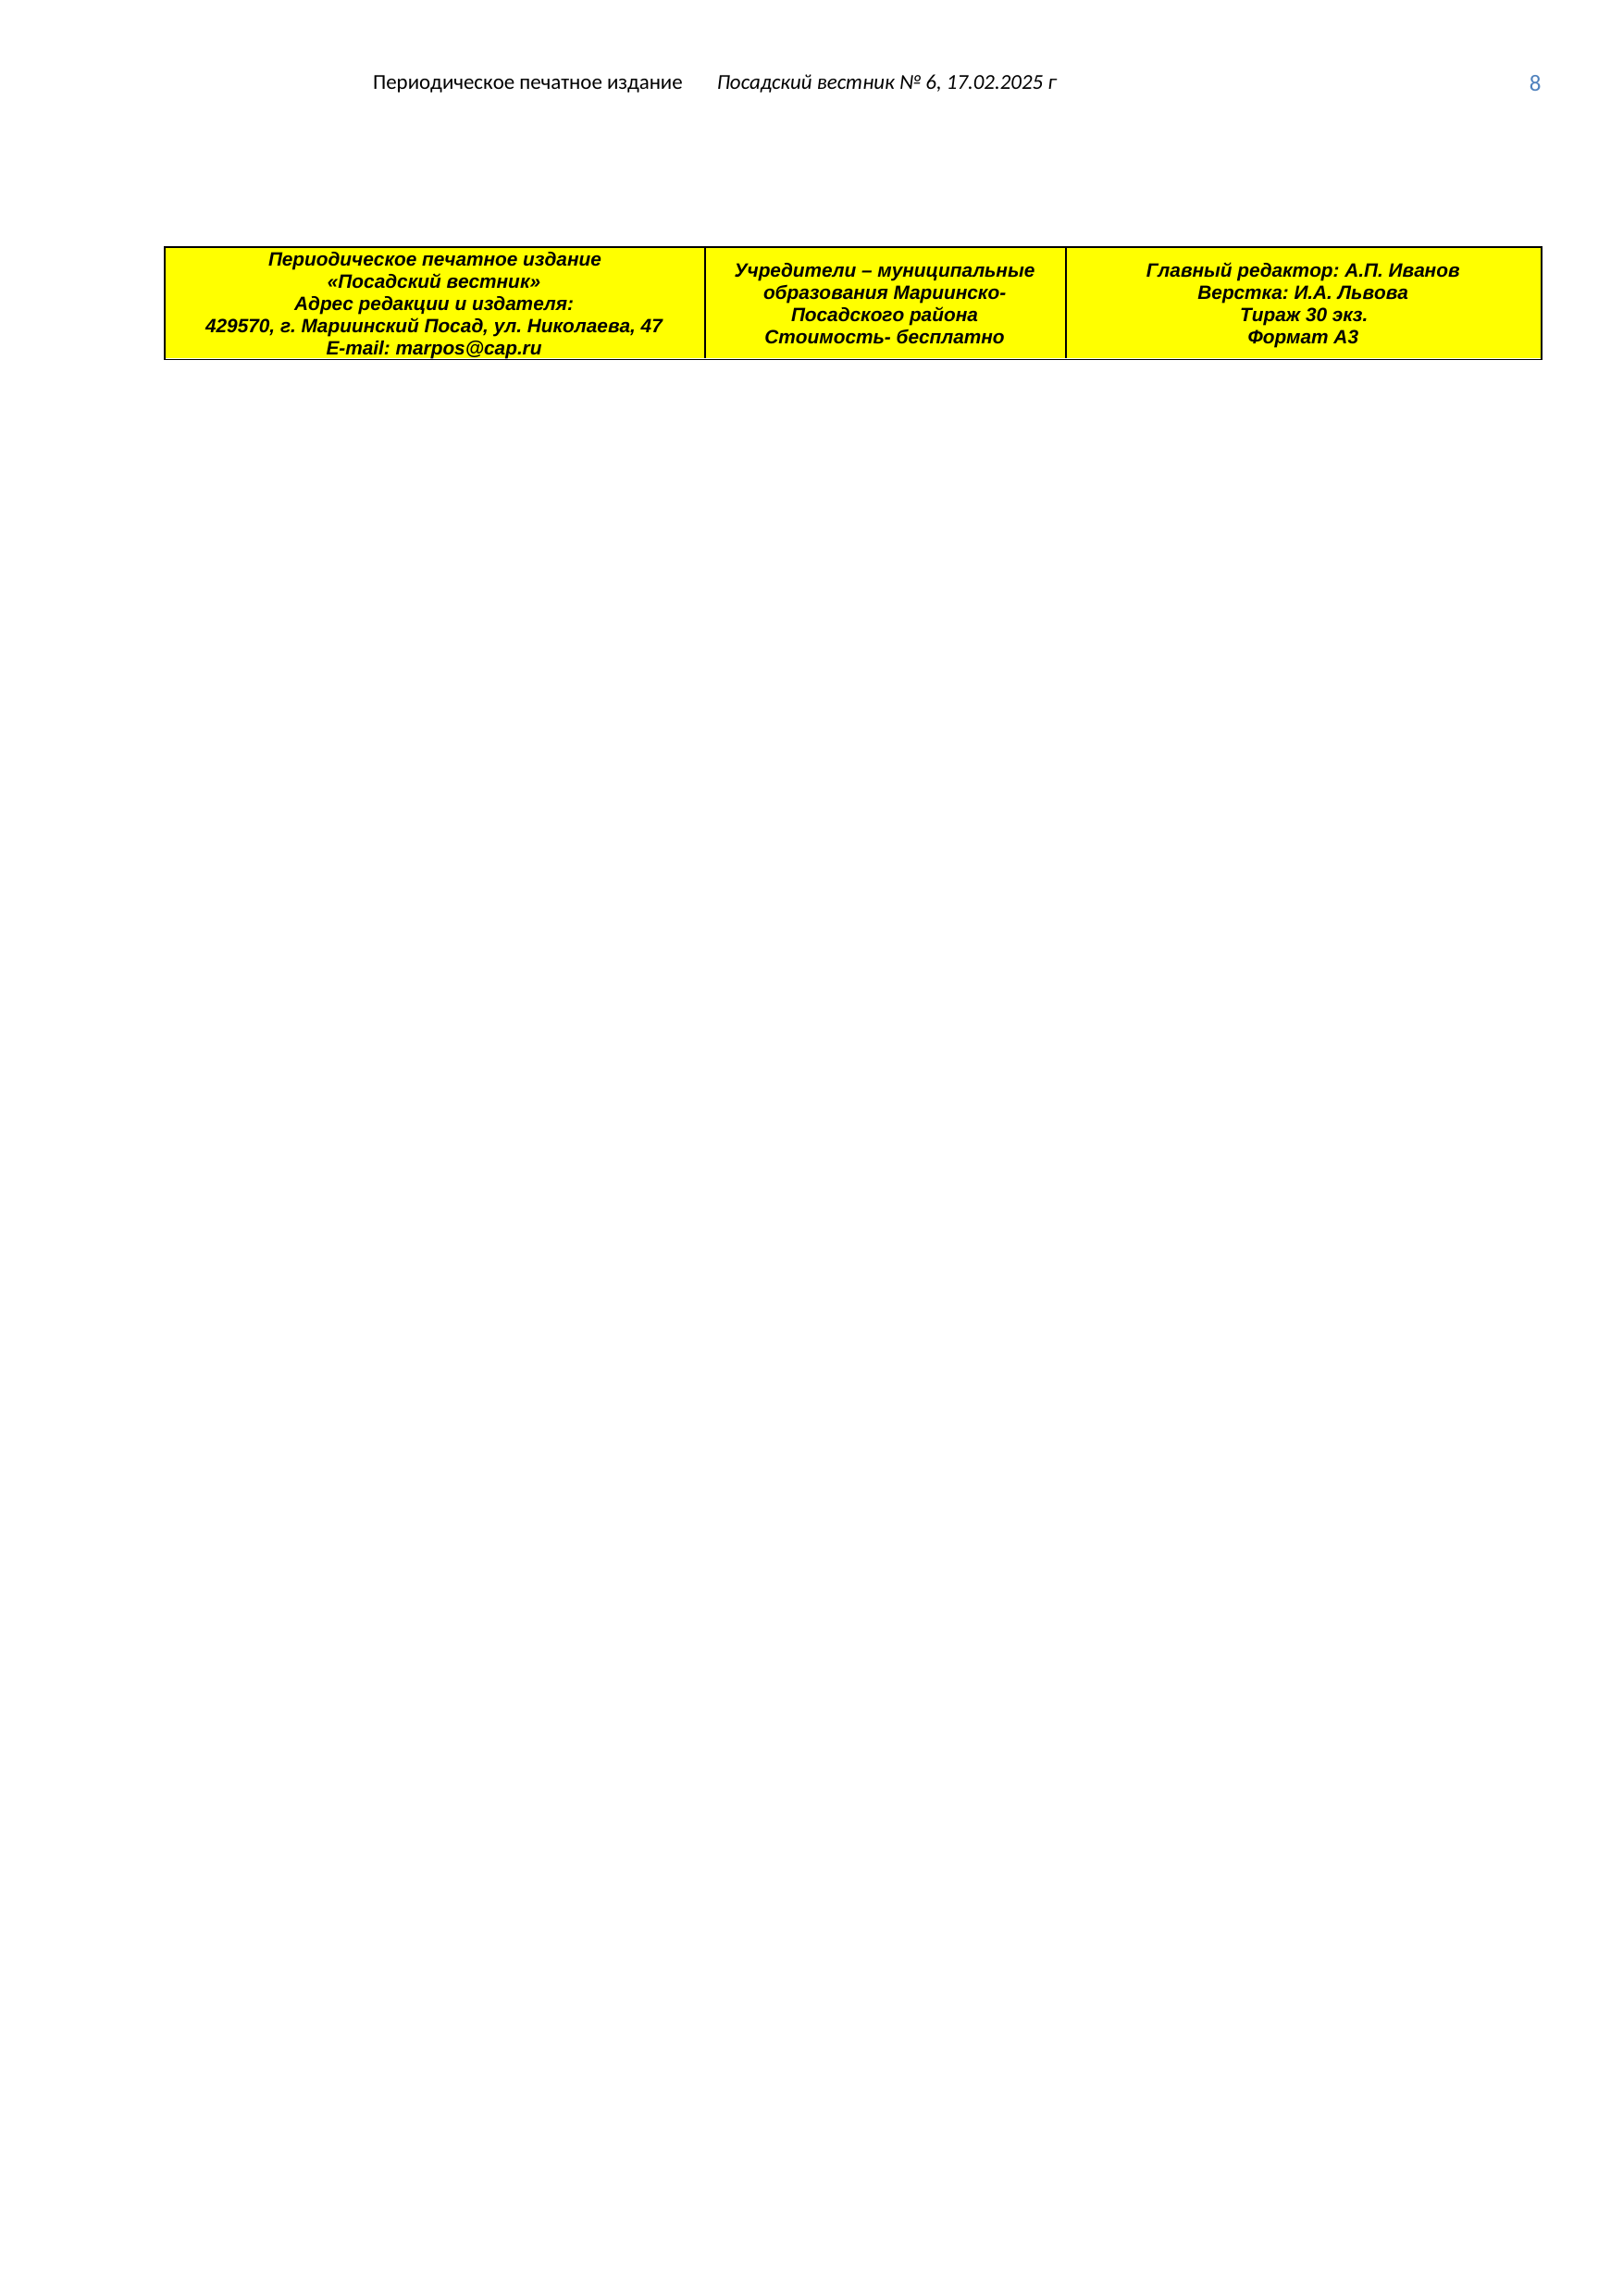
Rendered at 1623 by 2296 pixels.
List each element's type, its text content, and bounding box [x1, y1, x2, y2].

table_header Периодическое печатное издание «Посадский вестник» Адрес редакции и издателя: 429570, г. Мариинский Посад, ул. Николаева, 47 E-mail: marpos@cap.ru [166, 248, 704, 358]
table_header Учредители – муниципальные образования Мариинско-Посадского района Стоимость- бесплатно [706, 248, 1065, 358]
table_header Главный редактор: А.П. Иванов Верстка: И.А. Львова Тираж 30 экз. Формат А3 [1067, 248, 1541, 358]
